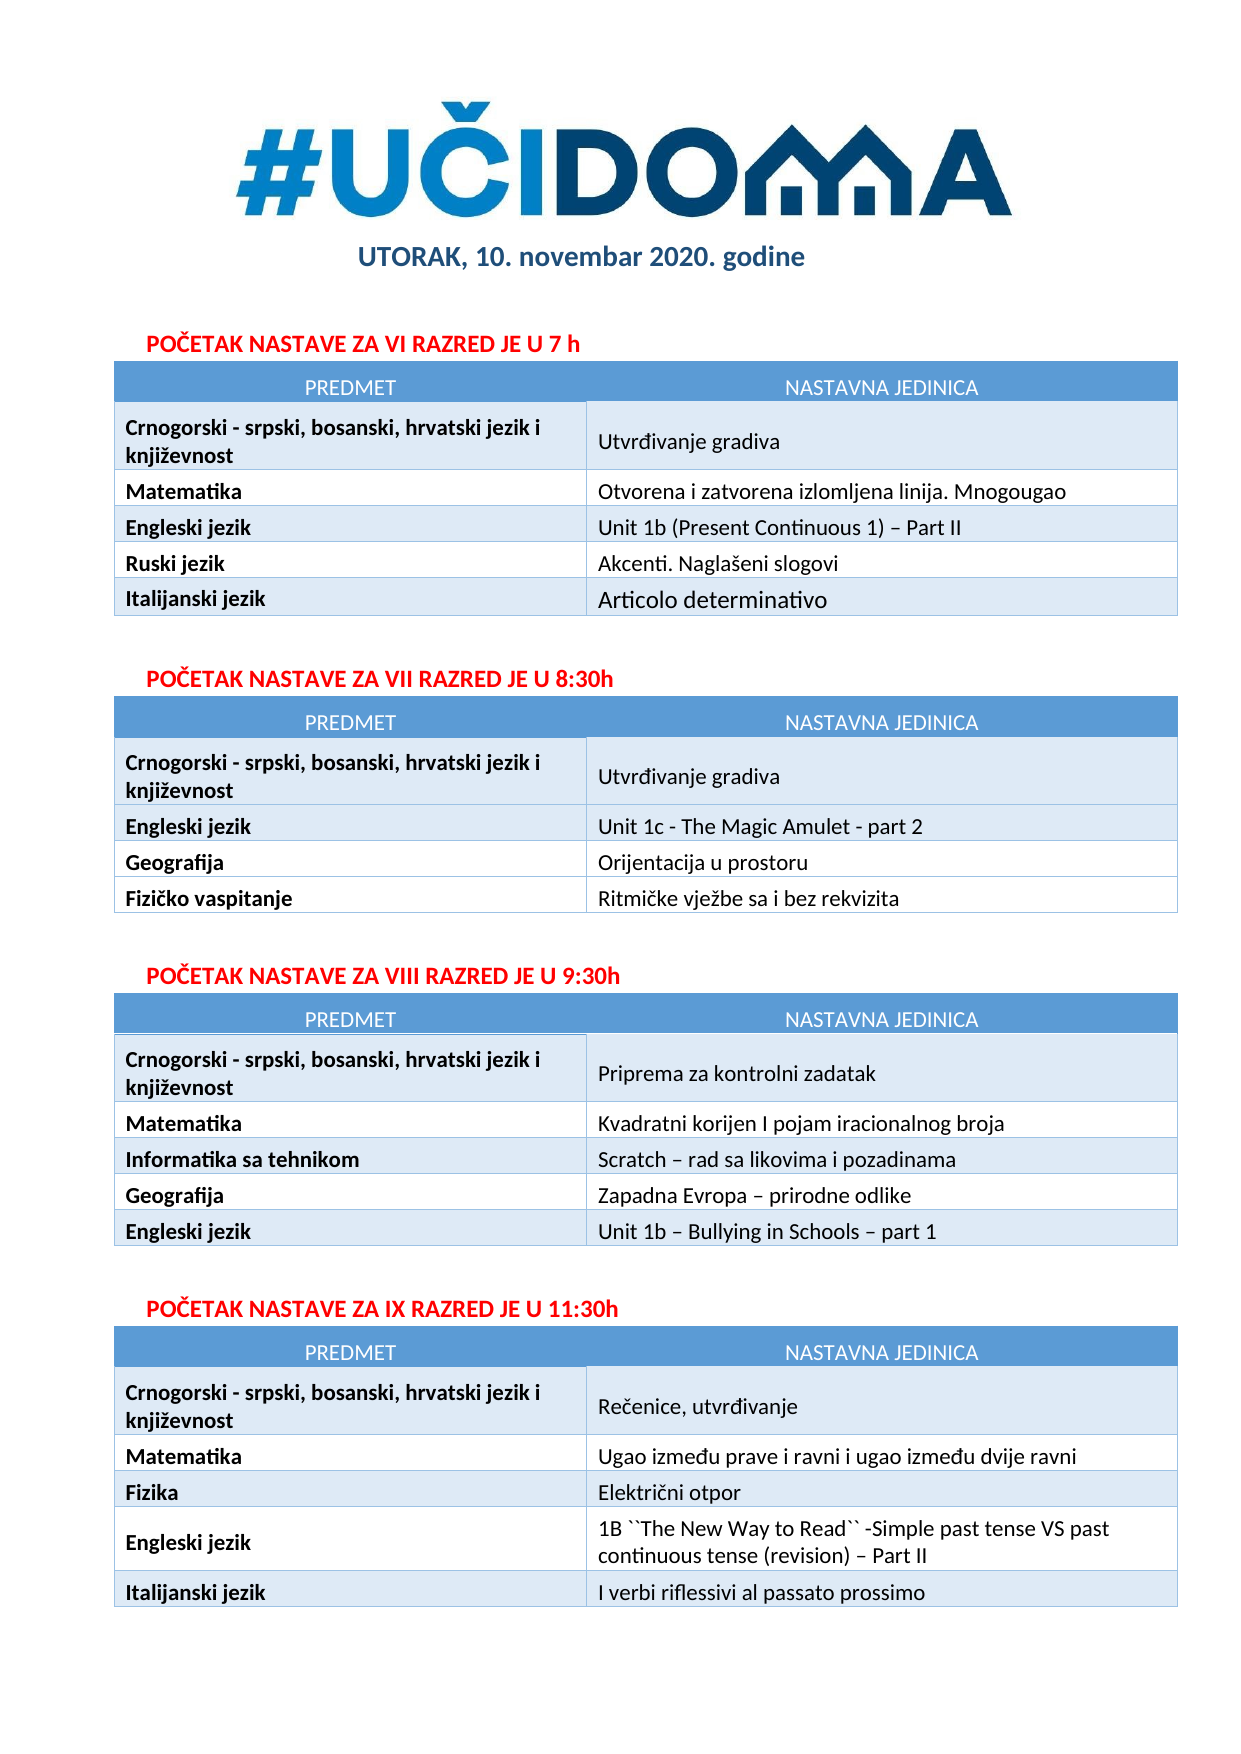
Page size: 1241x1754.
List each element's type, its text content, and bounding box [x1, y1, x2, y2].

table_cell Ugao između prave i ravni i ugao između dvije ravni [587, 1435, 1177, 1470]
table_cell Italijanski jezik [115, 1571, 586, 1606]
table_cell Unit 1b (Present Continuous 1) – Part II [587, 506, 1177, 541]
table_header PREDMET [114, 999, 587, 1033]
table_cell Informatika sa tehnikom [115, 1138, 586, 1173]
table_cell Crnogorski - srpski, bosanski, hrvatski jezik i književnost [115, 1035, 586, 1101]
table_cell I verbi riflessivi al passato prossimo [587, 1571, 1177, 1606]
table_cell Kvadratni korijen I pojam iracionalnog broja [587, 1102, 1177, 1137]
text POČETAK NASTAVE ZA IX RAZRED JE U 11:30h [146, 1293, 1038, 1323]
table_cell Matematika [115, 1102, 586, 1137]
table_cell Akcenti. Naglašeni slogovi [587, 542, 1177, 577]
table_header NASTAVNA JEDINICA [587, 1331, 1177, 1366]
table_cell Zapadna Evropa – prirodne odlike [587, 1174, 1177, 1209]
table_cell Crnogorski - srpski, bosanski, hrvatski jezik i književnost [115, 738, 586, 804]
table_header NASTAVNA JEDINICA [587, 366, 1177, 401]
table_cell Rečenice, utvrđivanje [587, 1371, 1177, 1434]
text POČETAK NASTAVE ZA VIII RAZRED JE U 9:30h [146, 960, 1038, 990]
table_cell Matematika [115, 1435, 586, 1470]
table_cell Unit 1b – Bullying in Schools – part 1 [587, 1210, 1177, 1245]
table_header PREDMET [114, 366, 587, 401]
table_cell Utvrđivanje gradiva [587, 406, 1177, 469]
subtitle UTORAK, 10. novembar 2020. godine [219, 238, 944, 274]
table_cell Engleski jezik [115, 805, 586, 840]
picture [207, 85, 1034, 237]
table_cell Geografija [115, 1174, 586, 1209]
text POČETAK NASTAVE ZA VI RAZRED JE U 7 h [146, 328, 1038, 358]
table_header PREDMET [114, 702, 587, 737]
table_cell Italijanski jezik [115, 578, 586, 615]
table_header PREDMET [114, 1331, 587, 1366]
table_cell 1B ``The New Way to Read`` -Simple past tense VS past continuous tense (revision) – Part II [587, 1507, 1177, 1570]
table_cell Utvrđivanje gradiva [587, 741, 1177, 804]
table_cell Engleski jezik [115, 1210, 586, 1245]
table_cell Električni otpor [587, 1471, 1177, 1506]
table_cell Priprema za kontrolni zadatak [587, 1038, 1177, 1101]
table_cell Ritmičke vježbe sa i bez rekvizita [587, 877, 1177, 912]
table_cell Articolo determinativo [587, 578, 1177, 615]
table_header NASTAVNA JEDINICA [587, 999, 1177, 1033]
table_cell Crnogorski - srpski, bosanski, hrvatski jezik i književnost [115, 1367, 586, 1434]
table_cell Fizičko vaspitanje [115, 877, 586, 912]
table_cell Unit 1c - The Magic Amulet - part 2 [587, 805, 1177, 840]
text POČETAK NASTAVE ZA VII RAZRED JE U 8:30h [146, 663, 1038, 693]
table_cell Ruski jezik [115, 542, 586, 577]
table_cell Geografija [115, 841, 586, 876]
table_cell Crnogorski - srpski, bosanski, hrvatski jezik i književnost [115, 402, 586, 469]
table_cell Fizika [115, 1471, 586, 1506]
table_header NASTAVNA JEDINICA [587, 702, 1177, 737]
table_cell Engleski jezik [115, 506, 586, 541]
table_cell Engleski jezik [115, 1507, 586, 1570]
table_cell Matematika [115, 470, 586, 505]
table_cell Otvorena i zatvorena izlomljena linija. Mnogougao [587, 470, 1177, 505]
table_cell Scratch – rad sa likovima i pozadinama [587, 1138, 1177, 1173]
table_cell Orijentacija u prostoru [587, 841, 1177, 876]
